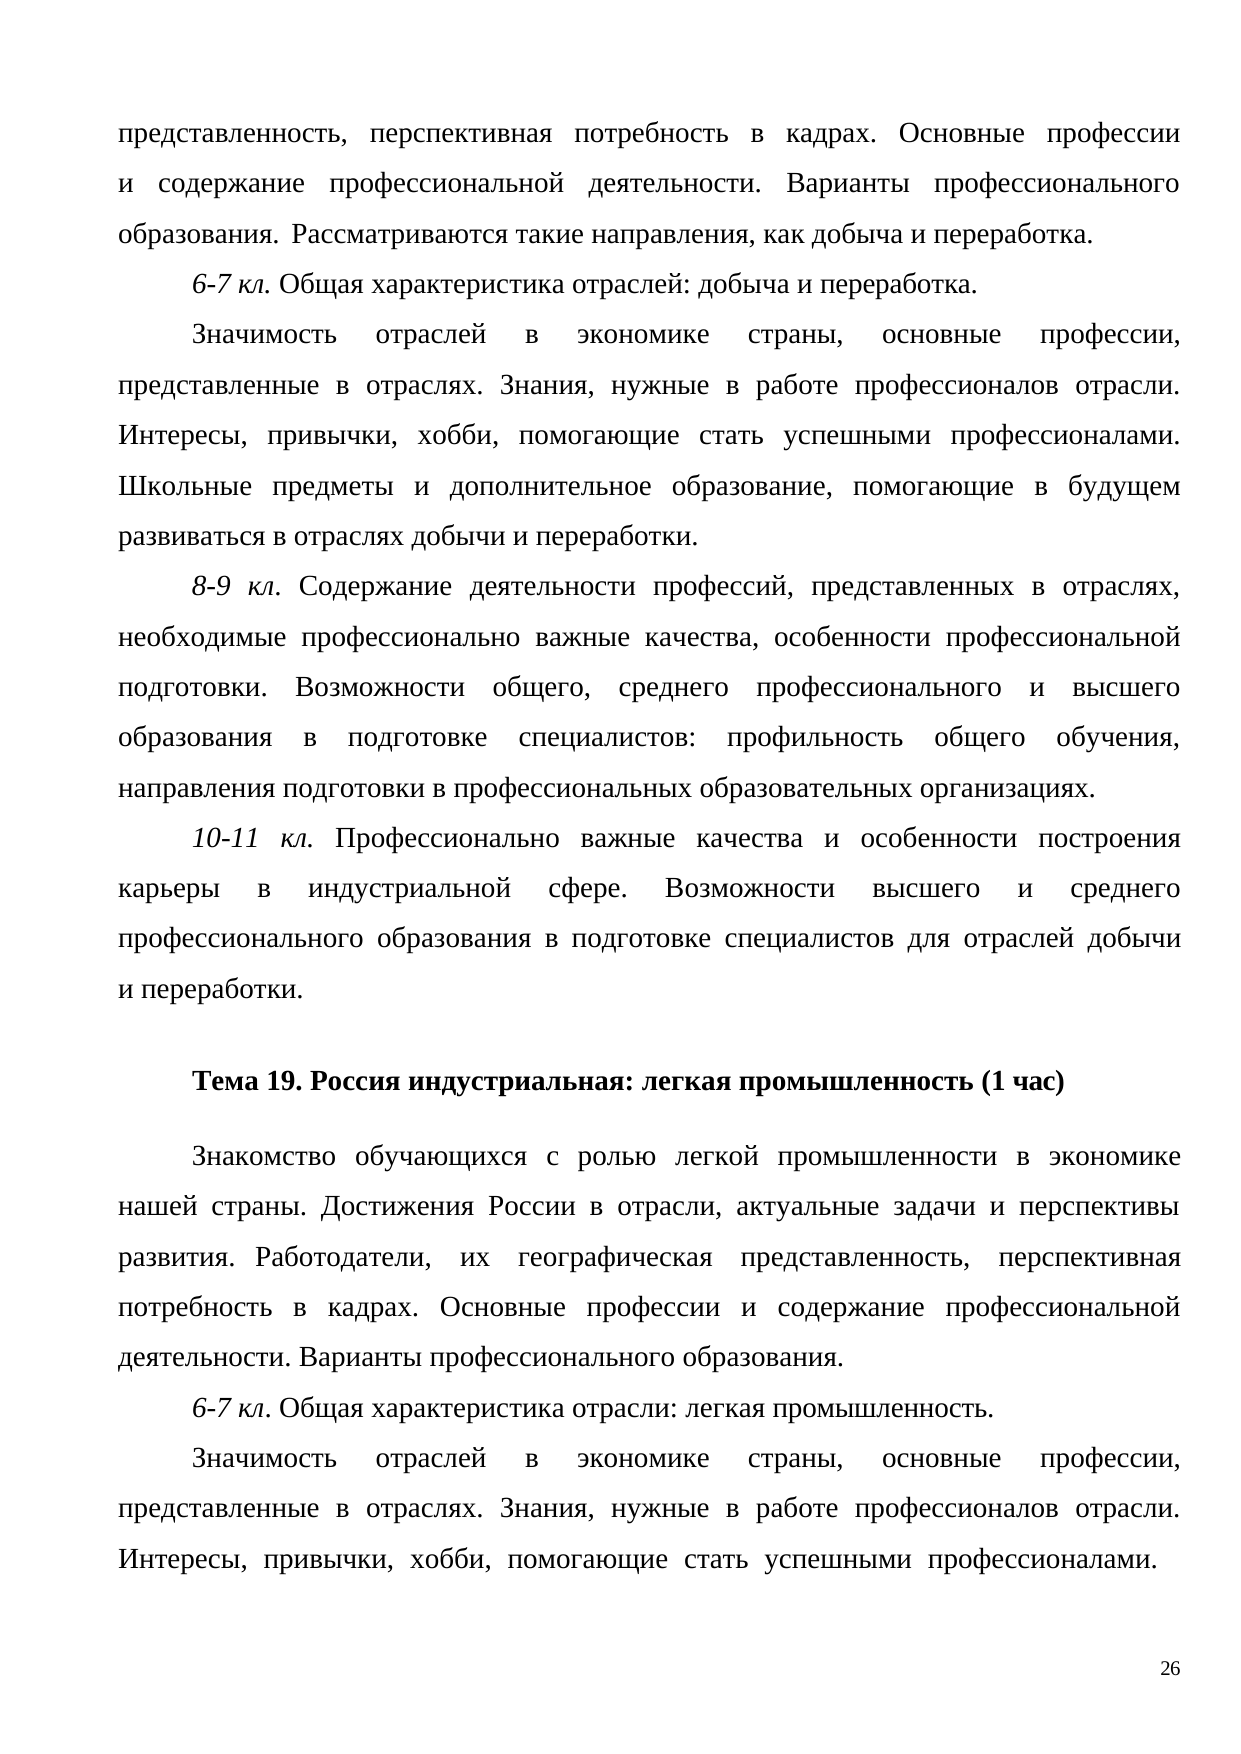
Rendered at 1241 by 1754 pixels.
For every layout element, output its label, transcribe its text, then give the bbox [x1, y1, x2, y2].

text 10-11 кл. Профессионально важные качества и особенности построения карьеры в индустриальной сфере. Возможности высшего и среднего профессионального образования в подготовке специалистов для отраслей добычи и переработки. [118, 820, 1182, 1004]
text Значимость отраслей в экономике страны, основные профессии, представленные в отраслях. Знания, нужные в работе профессионалов отрасли. Интересы, привычки, хобби, помогающие стать успешными профессионалами. Школьные предметы и дополнительное образование, помогающие в будущем развиваться в отраслях добычи и переработки. [118, 317, 1182, 551]
text Значимость отраслей в экономике страны, основные профессии, представленные в отраслях. Знания, нужные в работе профессионалов отрасли. Интересы, привычки, хобби, помогающие стать успешными профессионалами. [118, 1440, 1182, 1574]
text 6-7 кл. Общая характеристика отрасли: легкая промышленность. [192, 1390, 1192, 1423]
subtitle Тема 19. Россия индустриальная: легкая промышленность (1 час) [192, 1063, 1192, 1097]
text 6-7 кл. Общая характеристика отраслей: добыча и переработка. [192, 266, 1192, 300]
text представленность, перспективная потребность в кадрах. Основные профессии и содержание профессиональной деятельности. Варианты профессионального образования. Рассматриваются такие направления, как добыча и переработка. [118, 115, 1181, 249]
text Знакомство обучающихся с ролью легкой промышленности в экономике нашей страны. Достижения России в отрасли, актуальные задачи и перспективы развития. Работодатели, их географическая представленность, перспективная потребность в кадрах. Основные профессии и содержание профессиональной деятельности. Варианты профессионального образования. [118, 1138, 1181, 1373]
text 8-9 кл. Содержание деятельности профессий, представленных в отраслях, необходимые профессионально важные качества, особенности профессиональной подготовки. Возможности общего, среднего профессионального и высшего образования в подготовке специалистов: профильность общего обучения, направления подготовки в профессиональных образовательных организациях. [118, 568, 1181, 803]
